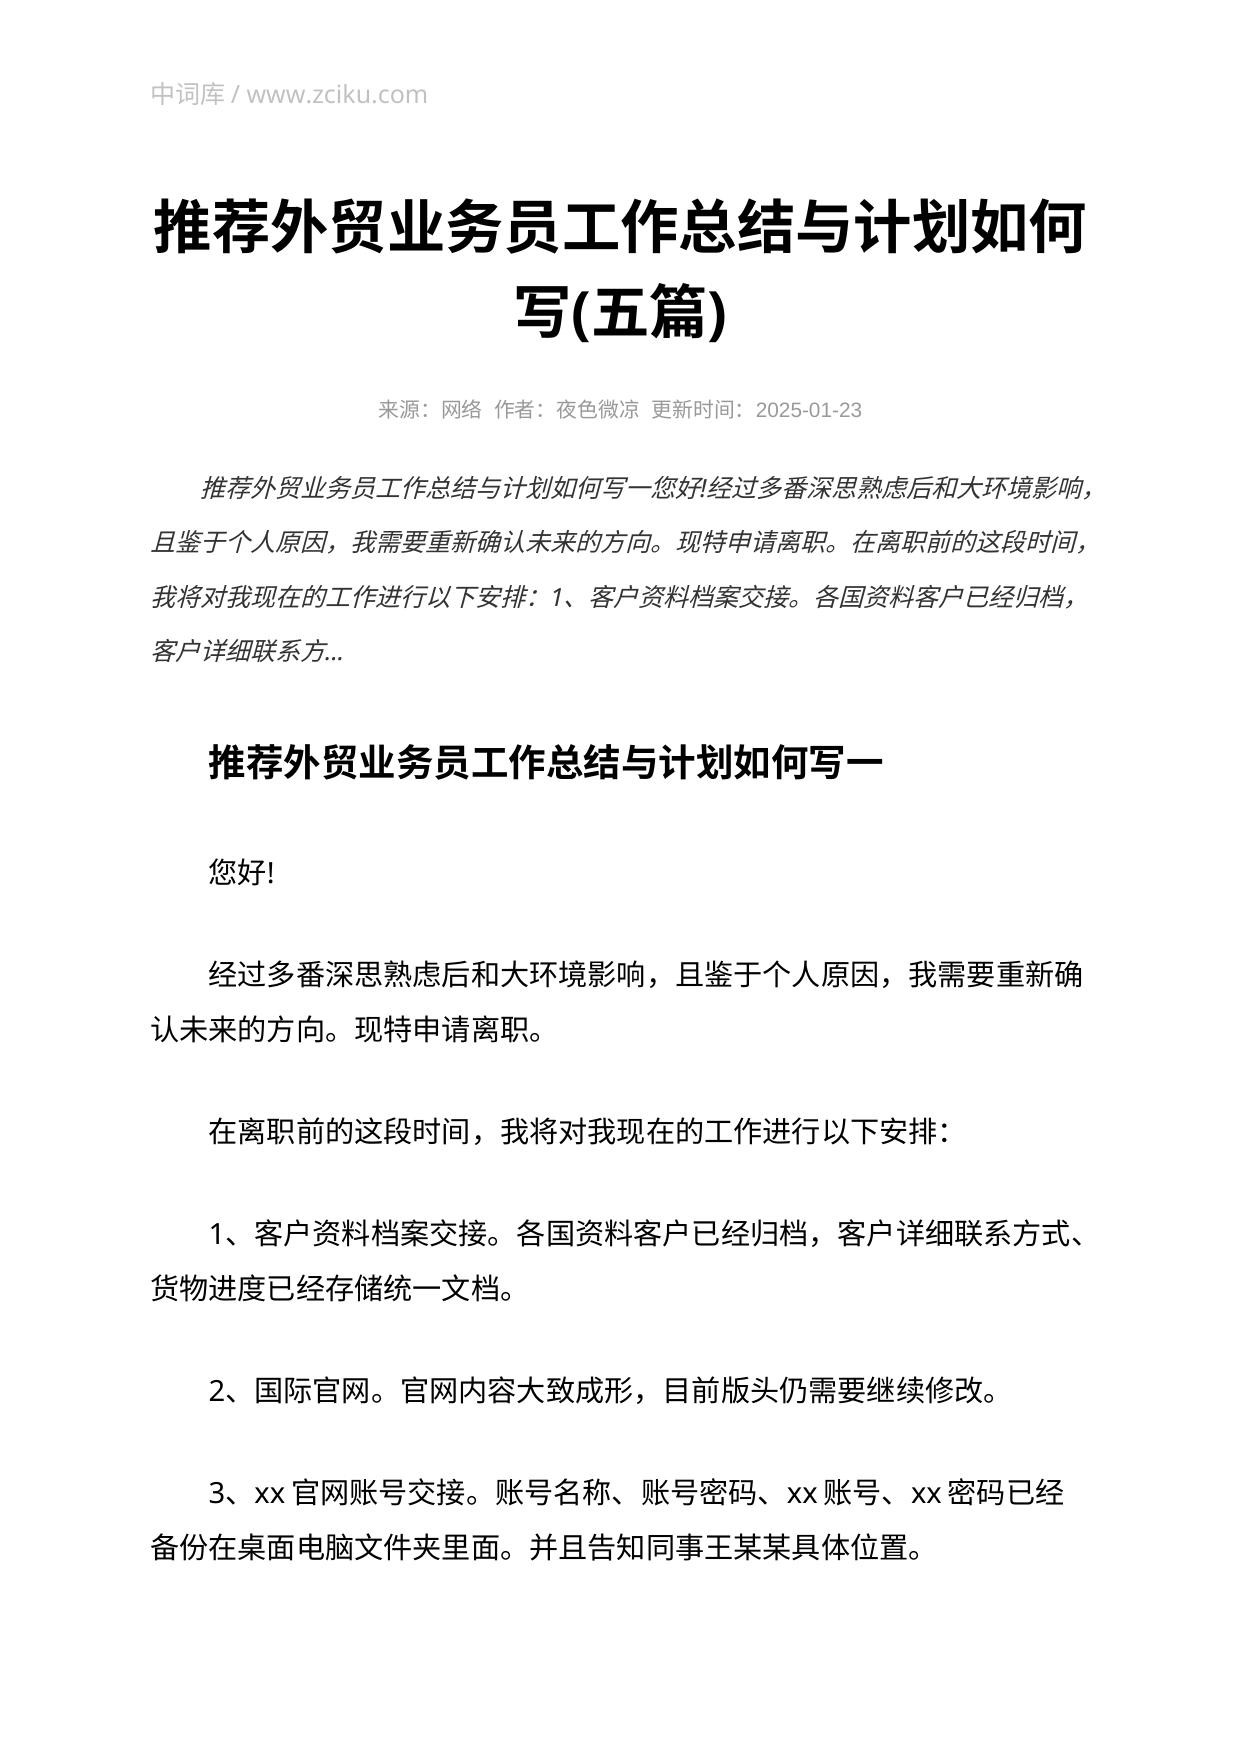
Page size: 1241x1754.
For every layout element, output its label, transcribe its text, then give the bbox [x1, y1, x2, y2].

text 推荐外贸业务员工作总结与计划如何写一 [150, 733, 1090, 787]
text 经过多番深思熟虑后和大环境影响，且鉴于个人原因，我需要重新确认未来的方向。现特申请离职。 [150, 952, 1090, 1049]
text 3、xx官网账号交接。账号名称、账号密码、xx账号、xx密码已经备份在桌面电脑文件夹里面。并且告知同事王某某具体位置。 [150, 1469, 1090, 1566]
text 推荐外贸业务员工作总结与计划如何写一您好!经过多番深思熟虑后和大环境影响，且鉴于个人原因，我需要重新确认未来的方向。现特申请离职。在离职前的这段时间，我将对我现在的工作进行以下安排：1、客户资料档案交接。各国资料客户已经归档，客户详细联系方... [150, 468, 1090, 668]
text 2、国际官网。官网内容大致成形，目前版头仍需要继续修改。 [150, 1367, 1090, 1409]
text 您好! [150, 850, 1090, 892]
text 1、客户资料档案交接。各国资料客户已经归档，客户详细联系方式、货物进度已经存储统一文档。 [150, 1210, 1090, 1308]
text 来源：网络 作者：夜色微凉 更新时间：2025-01-23 [150, 397, 1090, 421]
text 在离职前的这段时间，我将对我现在的工作进行以下安排： [150, 1109, 1090, 1151]
subtitle 推荐外贸业务员工作总结与计划如何写(五篇) [150, 181, 1090, 351]
